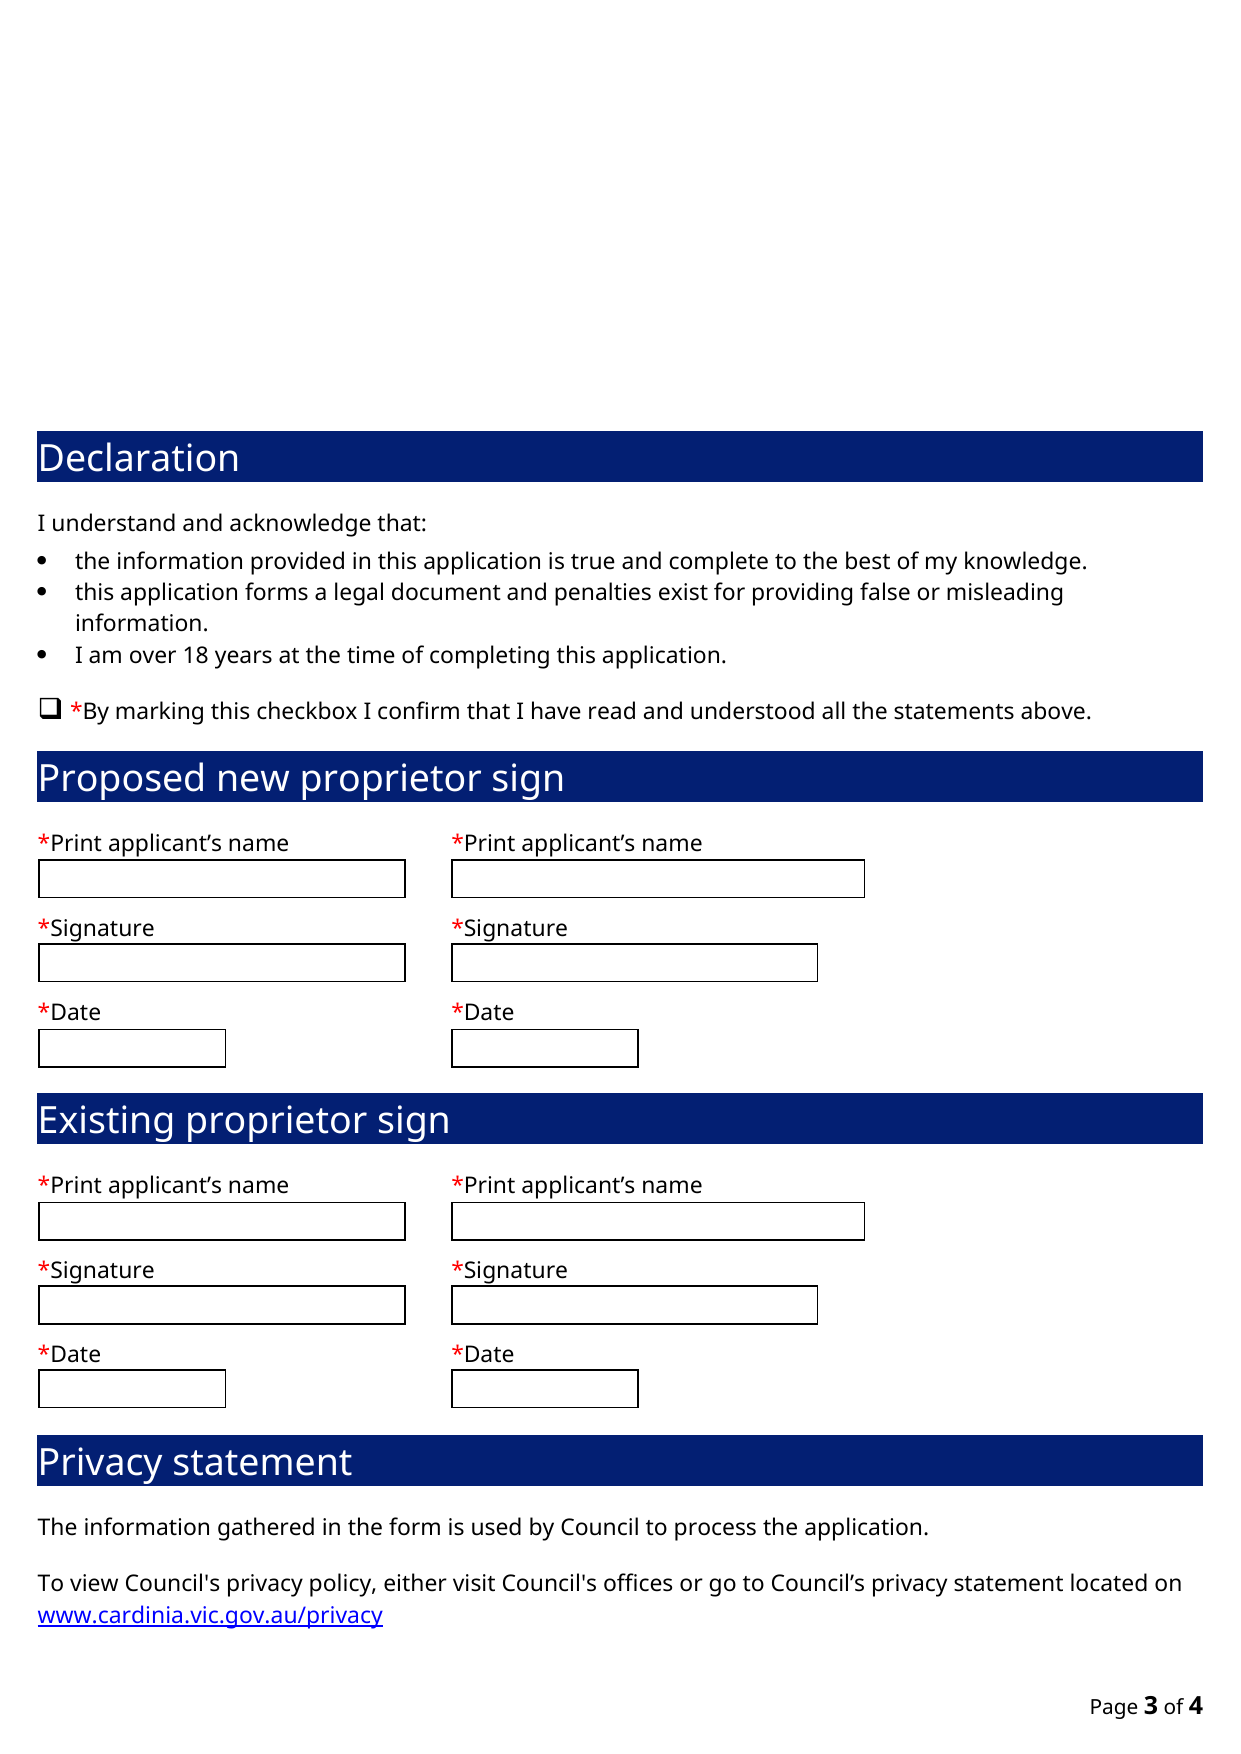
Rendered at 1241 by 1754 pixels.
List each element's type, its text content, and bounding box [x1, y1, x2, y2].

text *Date *Date [37, 1338, 1203, 1369]
text *Print applicant’s name *Print applicant’s name [37, 827, 1203, 858]
text I understand and acknowledge that: [37, 507, 1203, 538]
subtitle Existing proprietor sign [37, 1093, 1203, 1144]
subtitle Proposed new proprietor sign [37, 751, 1203, 802]
list I am over 18 years at the time of completing this application. [37, 638, 1203, 670]
text *Signature *Signature [37, 912, 1203, 943]
list the information provided in this application is true and complete to the best of my knowledge. [37, 545, 1203, 576]
text *Print applicant’s name *Print applicant’s name [37, 1169, 1203, 1200]
text *By marking this checkbox I confirm that I have read and understood all the statements above. [37, 695, 1203, 726]
subtitle Declaration [37, 431, 1203, 482]
text *Signature *Signature [37, 1253, 1203, 1285]
text *Date *Date [37, 996, 1203, 1027]
text The information gathered in the form is used by Council to process the application. [37, 1511, 1203, 1542]
list this application forms a legal document and penalties exist for providing false or misleading information. [37, 576, 1203, 638]
text To view Council's privacy policy, either visit Council's offices or go to Council’s privacy statement located on www.cardinia.vic.gov.au/privacy [37, 1567, 1203, 1630]
subtitle Privacy statement [37, 1435, 1203, 1486]
